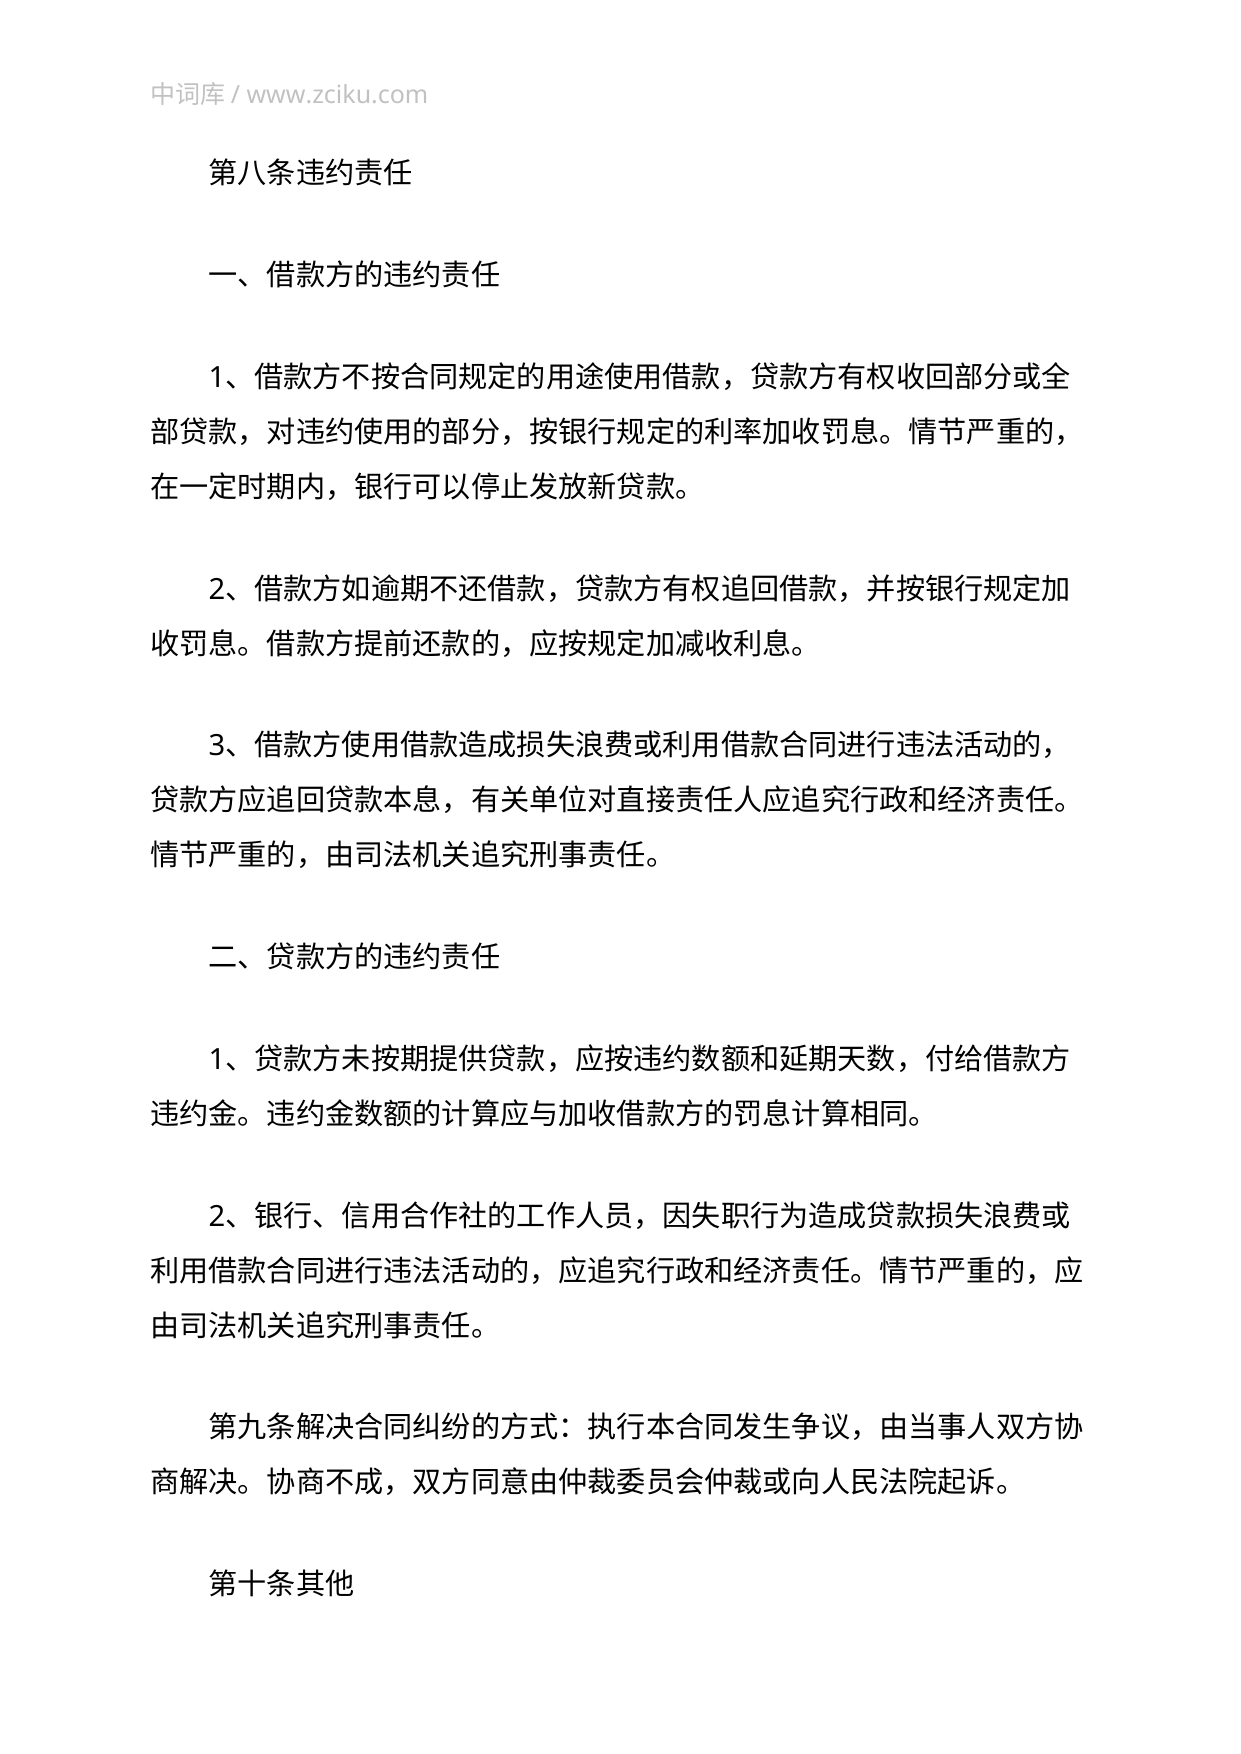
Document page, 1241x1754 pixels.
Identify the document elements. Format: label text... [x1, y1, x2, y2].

text 3、借款方使用借款造成损失浪费或利用借款合同进行违法活动的，贷款方应追回贷款本息，有关单位对直接责任人应追究行政和经济责任。情节严重的，由司法机关追究刑事责任。 [150, 722, 1090, 874]
text 1、借款方不按合同规定的用途使用借款，贷款方有权收回部分或全部贷款，对违约使用的部分，按银行规定的利率加收罚息。情节严重的，在一定时期内，银行可以停止发放新贷款。 [150, 353, 1090, 506]
text 1、贷款方未按期提供贷款，应按违约数额和延期天数，付给借款方违约金。违约金数额的计算应与加收借款方的罚息计算相同。 [150, 1035, 1090, 1133]
text 一、借款方的违约责任 [150, 252, 1090, 294]
text 二、贷款方的违约责任 [150, 934, 1090, 976]
text 第八条违约责任 [150, 150, 1090, 192]
text 第十条其他 [150, 1561, 1090, 1603]
text 2、银行、信用合作社的工作人员，因失职行为造成贷款损失浪费或利用借款合同进行违法活动的，应追究行政和经济责任。情节严重的，应由司法机关追究刑事责任。 [150, 1192, 1090, 1344]
text 2、借款方如逾期不还借款，贷款方有权追回借款，并按银行规定加收罚息。借款方提前还款的，应按规定加减收利息。 [150, 565, 1090, 662]
text 第九条解决合同纠纷的方式：执行本合同发生争议，由当事人双方协商解决。协商不成，双方同意由仲裁委员会仲裁或向人民法院起诉。 [150, 1404, 1090, 1501]
